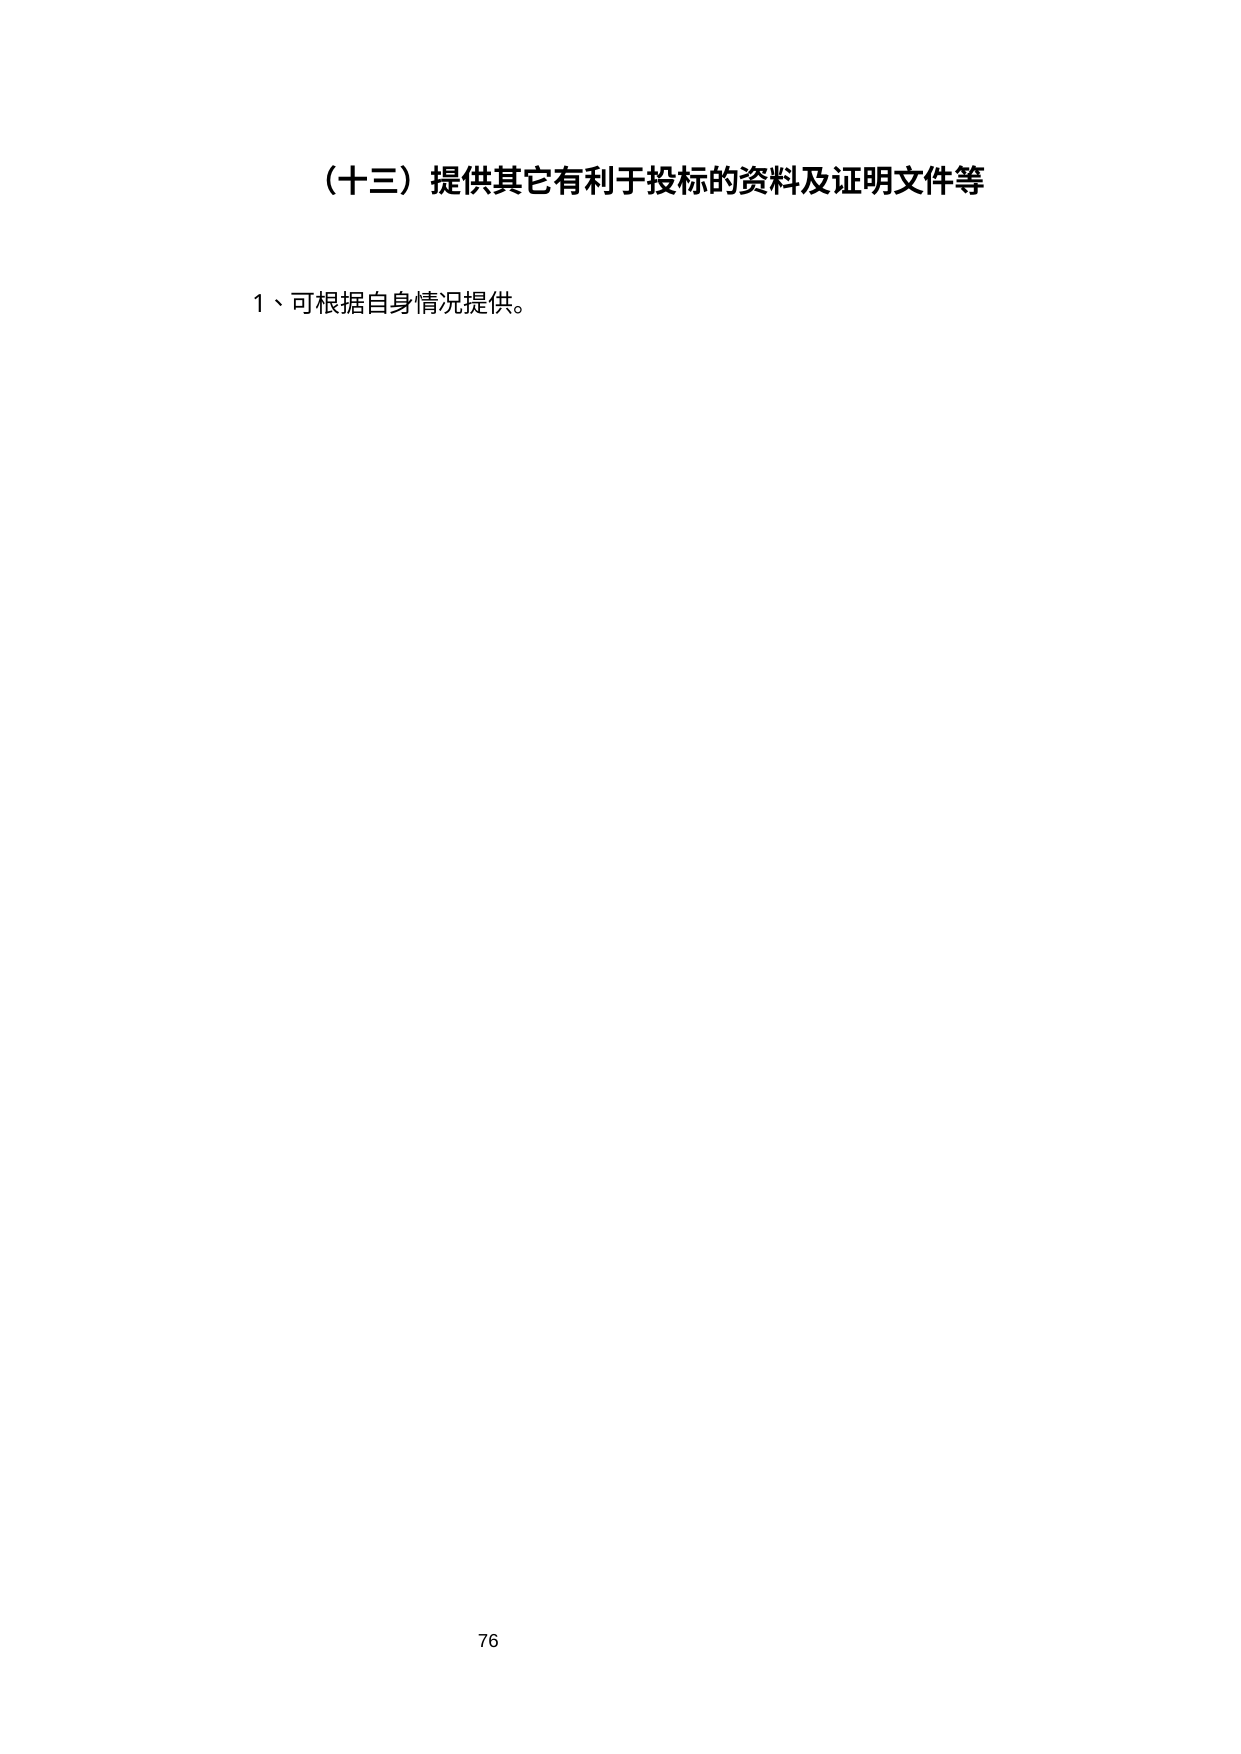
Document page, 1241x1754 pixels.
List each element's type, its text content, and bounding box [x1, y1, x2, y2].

text 1、可根据自身情况提供。 [252, 286, 1069, 319]
text （十三）提供其它有利于投标的资料及证明文件等 [306, 159, 1069, 201]
